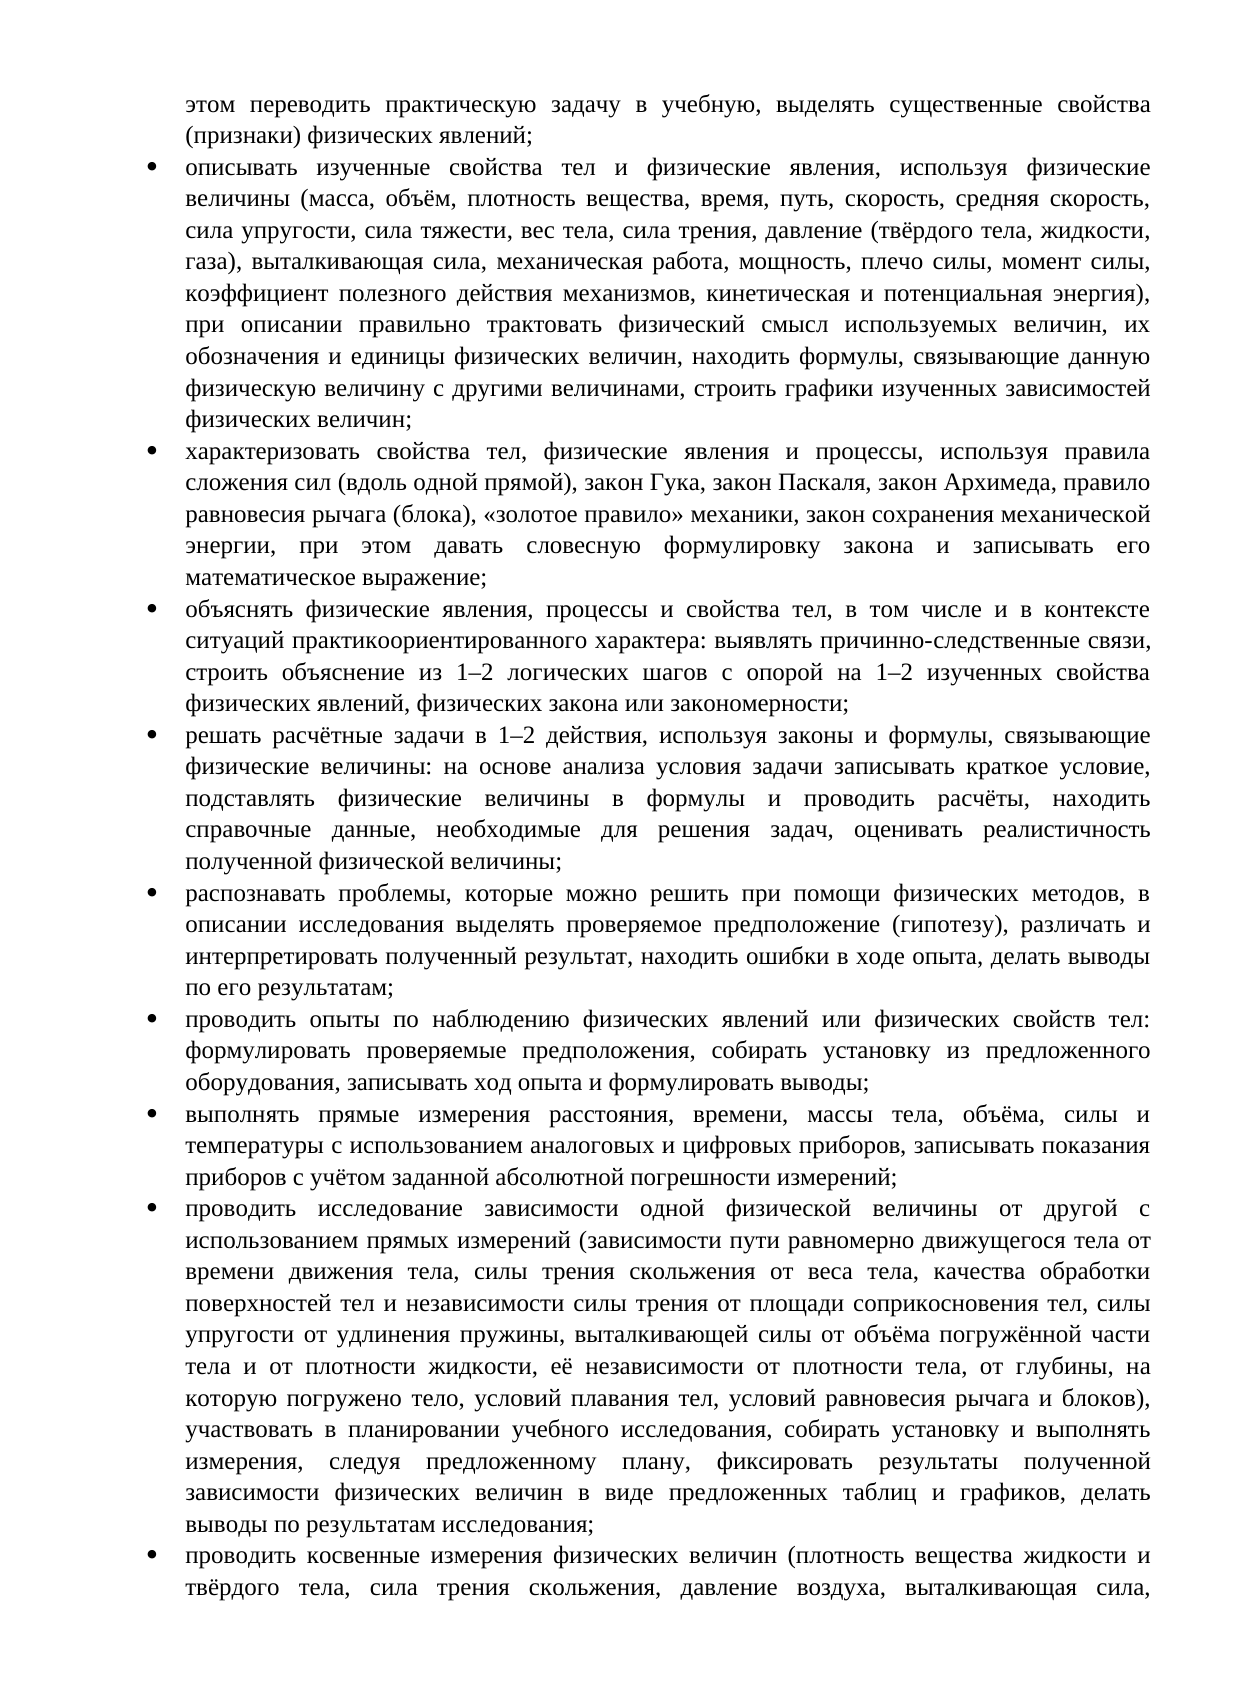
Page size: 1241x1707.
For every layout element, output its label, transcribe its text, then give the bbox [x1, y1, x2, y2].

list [148, 1541, 1152, 1601]
list характеризовать свойства тел, физические явления и процессы, используя правила сложения сил (вдоль одной прямой), закон Гука, закон Паскаля, закон Архимеда, правило равновесия рычага (блока), «золотое правило» механики, закон сохранения механической энергии, при этом давать словесную формулировку закона и записывать его математическое выражение; [148, 436, 1152, 591]
list решать расчётные задачи в 1–2 действия, используя законы и формулы, связывающие физические величины: на основе анализа условия задачи записывать краткое условие, подставлять физические величины в формулы и проводить расчёты, находить справочные данные, необходимые для решения задач, оценивать реалистичность полученной физической величины; [148, 720, 1152, 875]
list проводить исследование зависимости одной физической величины от другой с использованием прямых измерений (зависимости пути равномерно движущегося тела от времени движения тела, силы трения скольжения от веса тела, качества обработки поверхностей тел и независимости силы трения от площади соприкосновения тел, силы упругости от удлинения пружины, выталкивающей силы от объёма погружённой части тела и от плотности жидкости, её независимости от плотности тела, от глубины, на которую погружено тело, условий плавания тел, условий равновесия рычага и блоков), участвовать в планировании учебного исследования, собирать установку и выполнять измерения, следуя предложенному плану, фиксировать результаты полученной зависимости физических величин в виде предложенных таблиц и графиков, делать выводы по результатам исследования; [148, 1193, 1152, 1538]
list объяснять физические явления, процессы и свойства тел, в том числе и в контексте ситуаций практико­ориентированного характера: выявлять причинно-­следственные связи, строить объяснение из 1–2 логических шагов с опорой на 1–2 изученных свойства физических явлений, физических закона или закономерности; [148, 594, 1152, 717]
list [148, 89, 1152, 149]
list распознавать проблемы, которые можно решить при помощи физических методов, в описании исследования выделять проверяемое предположение (гипотезу), различать и интерпретировать полученный результат, находить ошибки в ходе опыта, делать выводы по его результатам; [148, 878, 1152, 1001]
list выполнять прямые измерения расстояния, времени, массы тела, объёма, силы и температуры с использованием аналоговых и цифровых приборов, записывать показания приборов с учётом заданной абсолютной погрешности измерений; [148, 1099, 1152, 1191]
list описывать изученные свойства тел и физические явления, используя физические величины (масса, объём, плотность вещества, время, путь, скорость, средняя скорость, сила упругости, сила тяжести, вес тела, сила трения, давление (твёрдого тела, жидкости, газа), выталкивающая сила, механическая работа, мощность, плечо силы, момент силы, коэффициент полезного действия механизмов, кинетическая и потенциальная энергия), при описании правильно трактовать физический смысл используемых величин, их обозначения и единицы физических величин, находить формулы, связывающие данную физическую величину с другими величинами, строить графики изученных зависимостей физических величин; [148, 152, 1152, 433]
list проводить опыты по наблюдению физических явлений или физических свойств тел: формулировать проверяемые предположения, собирать установку из предложенного оборудования, записывать ход опыта и формулировать выводы; [148, 1004, 1152, 1096]
